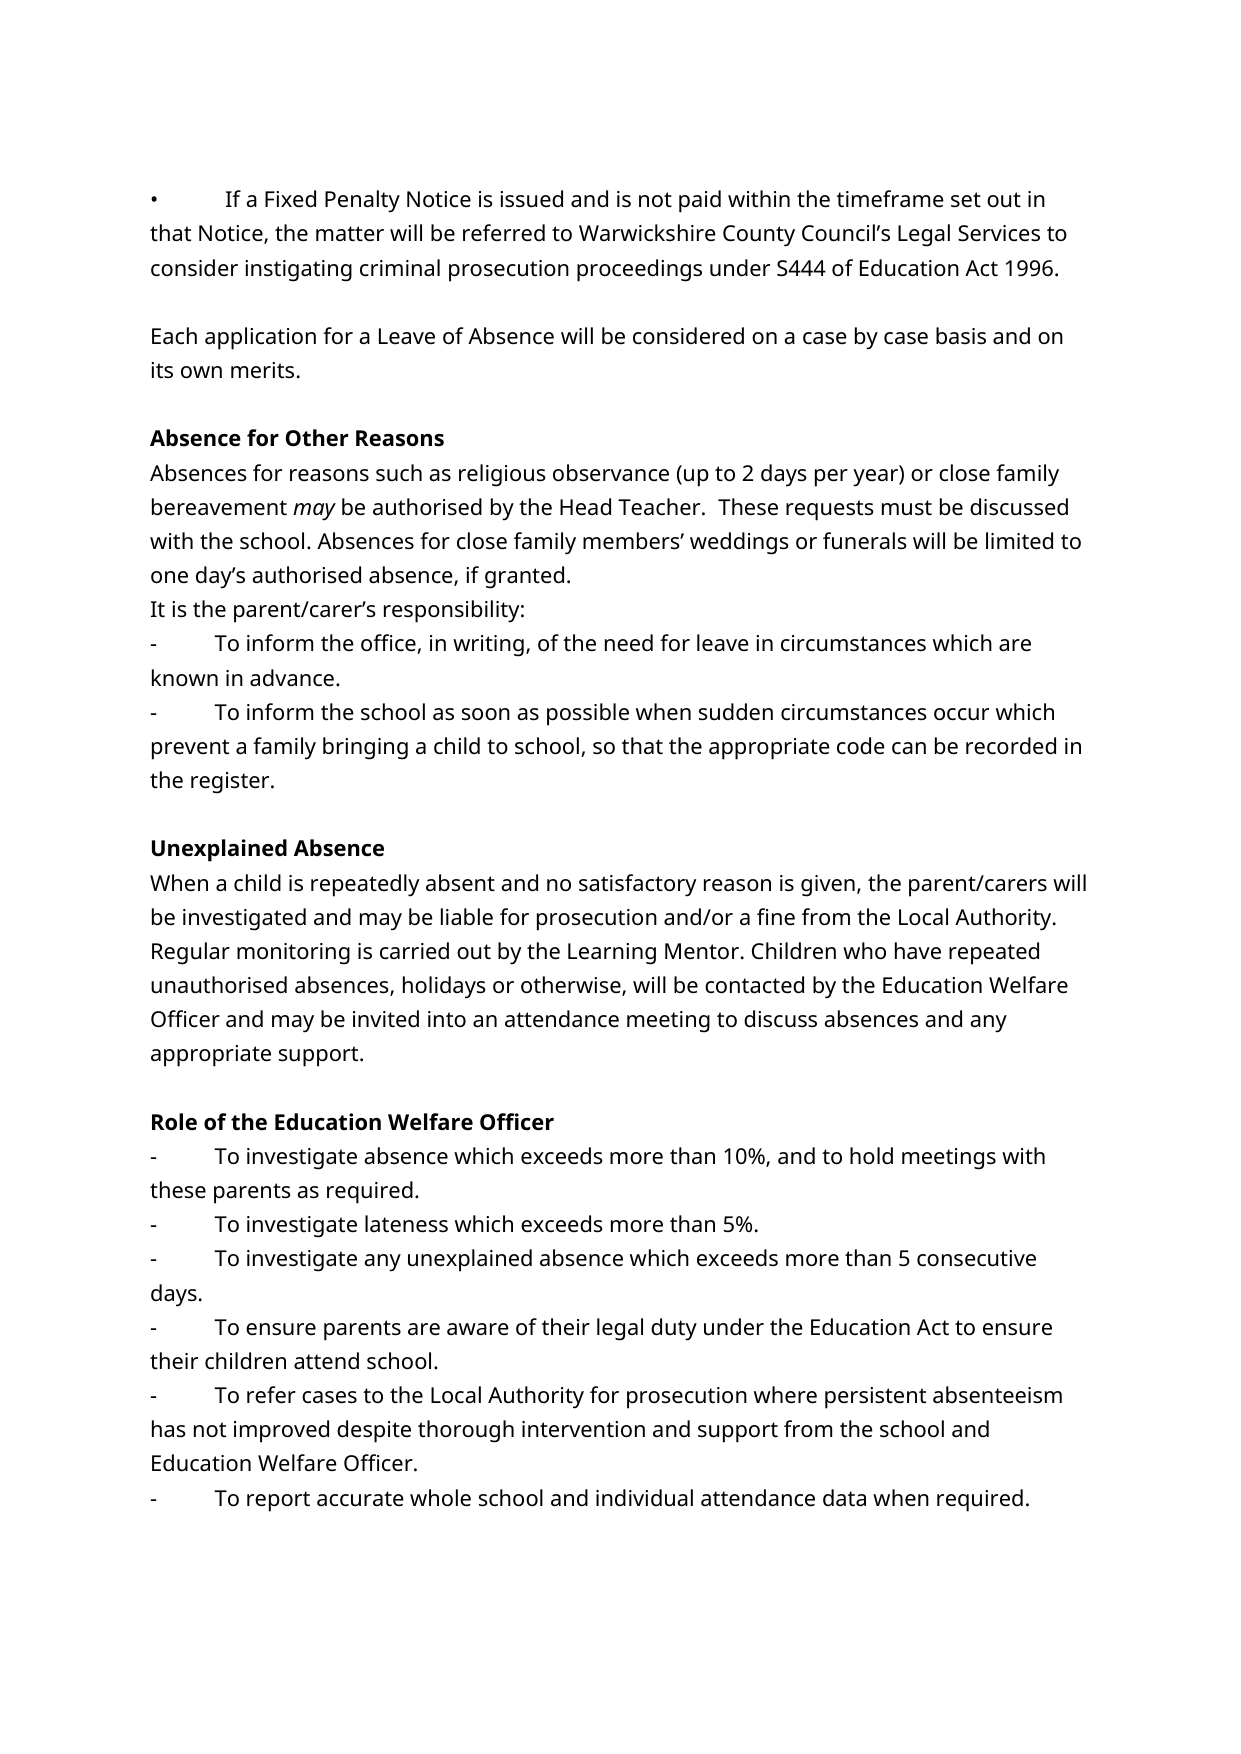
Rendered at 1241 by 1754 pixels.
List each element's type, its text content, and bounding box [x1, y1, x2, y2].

text Unexplained Absence [150, 833, 1090, 863]
text - To ensure parents are aware of their legal duty under the Education Act to ensure their children attend school. [150, 1312, 1090, 1376]
text Absence for Other Reasons [150, 423, 1090, 453]
text - To inform the school as soon as possible when sudden circumstances occur which prevent a family bringing a child to school, so that the appropriate code can be recorded in the register. [150, 697, 1090, 795]
text Regular monitoring is carried out by the Learning Mentor. Children who have repeated unauthorised absences, holidays or otherwise, will be contacted by the Education Welfare Officer and may be invited into an attendance meeting to discuss absences and any appropriate support. [150, 936, 1090, 1068]
text Absences for reasons such as religious observance (up to 2 days per year) or close family bereavement may be authorised by the Head Teacher. These requests must be discussed with the school. Absences for close family members’ weddings or funerals will be limited to one day’s authorised absence, if granted. [150, 457, 1090, 590]
text When a child is repeatedly absent and no satisfactory reason is given, the parent/carers will be investigated and may be liable for prosecution and/or a fine from the Local Authority. [150, 867, 1090, 931]
text • If a Fixed Penalty Notice is issued and is not paid within the timeframe set out in that Notice, the matter will be referred to Warwickshire County Council’s Legal Services to consider instigating criminal prosecution proceedings under S444 of Education Act 1996. [150, 184, 1090, 282]
text Each application for a Leave of Absence will be considered on a case by case basis and on its own merits. [150, 321, 1090, 385]
text It is the parent/carer’s responsibility: [150, 594, 1090, 624]
text - To report accurate whole school and individual attendance data when required. [150, 1482, 1090, 1512]
text - To investigate lateness which exceeds more than 5%. [150, 1209, 1090, 1239]
text - To investigate absence which exceeds more than 10%, and to hold meetings with these parents as required. [150, 1141, 1090, 1205]
text - To inform the office, in writing, of the need for leave in circumstances which are known in advance. [150, 628, 1090, 692]
text - To refer cases to the Local Authority for prosecution where persistent absenteeism has not improved despite thorough intervention and support from the school and Education Welfare Officer. [150, 1380, 1090, 1478]
text Role of the Education Welfare Officer [150, 1107, 1090, 1136]
text - To investigate any unexplained absence which exceeds more than 5 consecutive days. [150, 1243, 1090, 1307]
